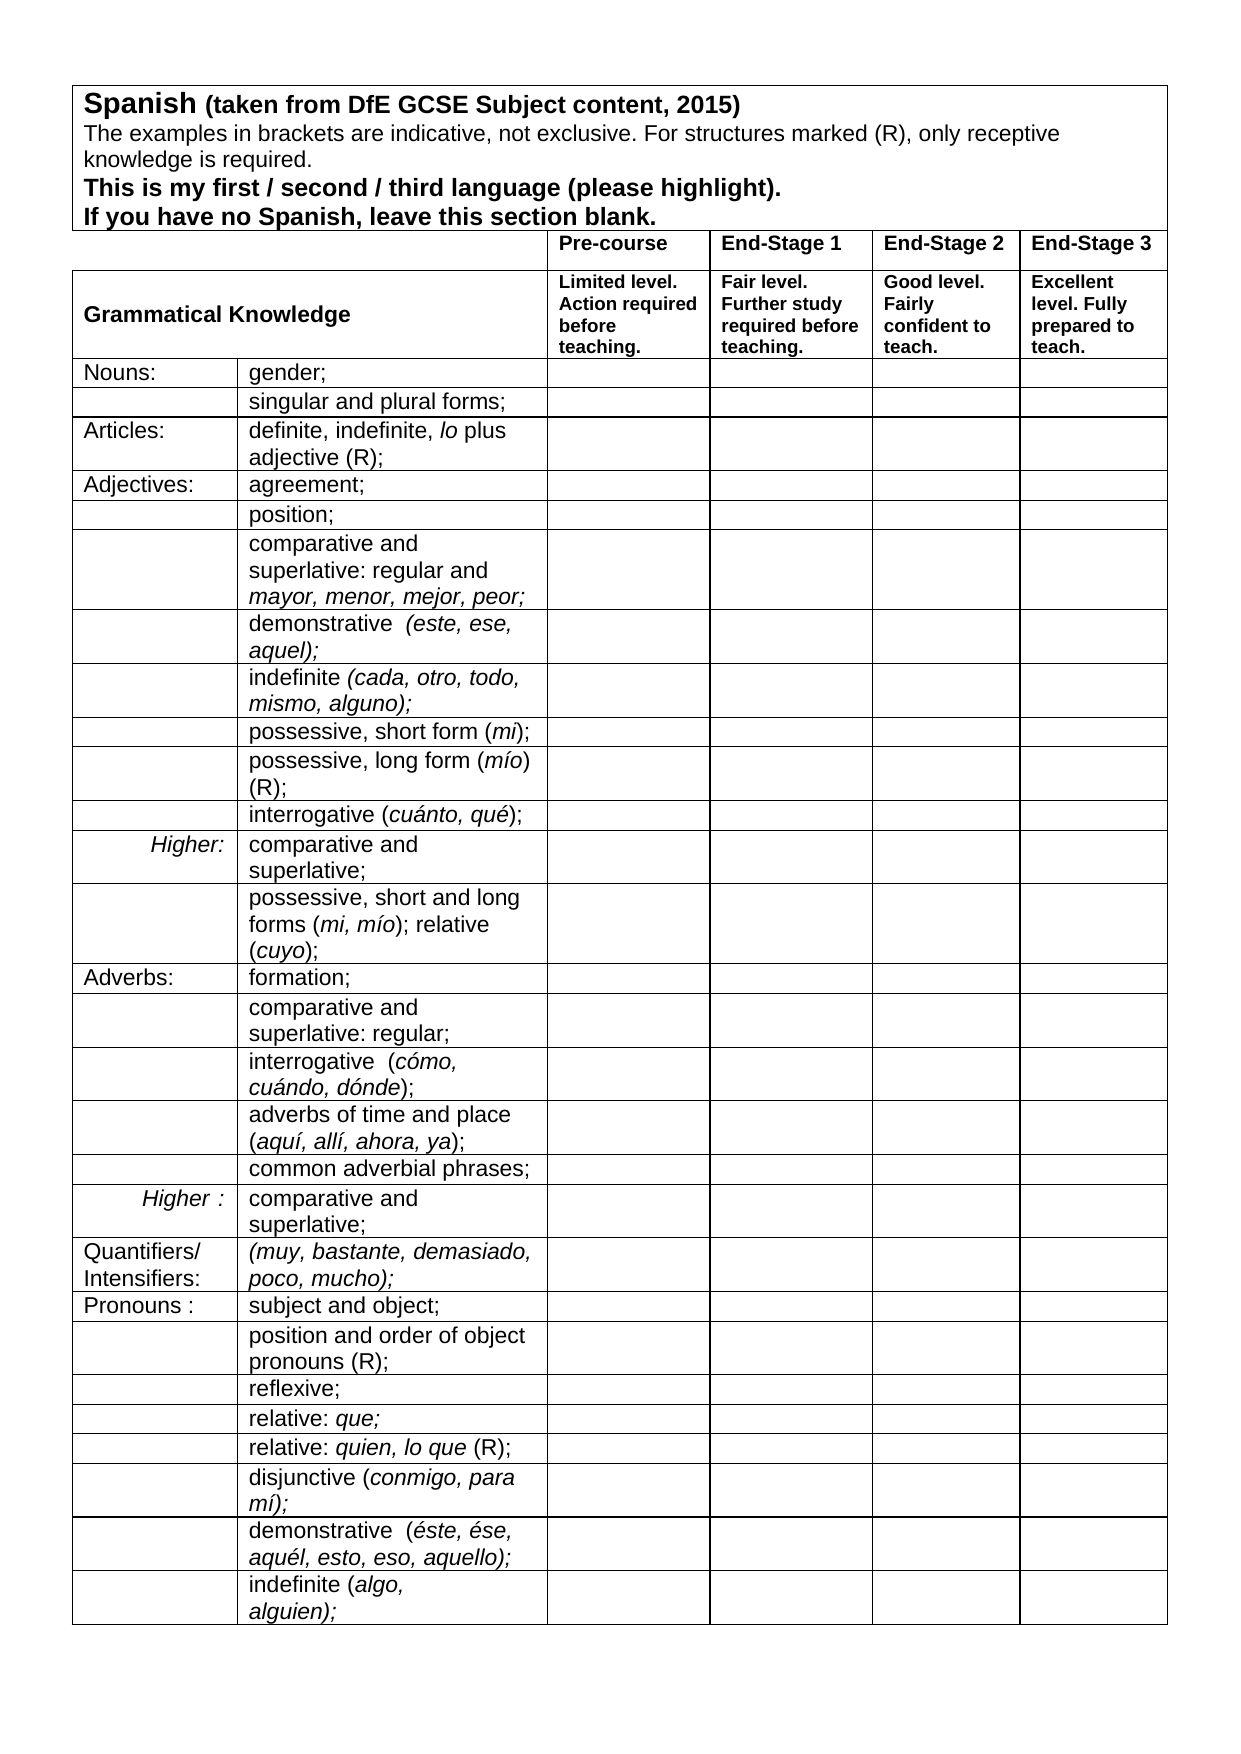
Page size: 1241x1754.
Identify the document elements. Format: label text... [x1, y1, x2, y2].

table_cell [1021, 1518, 1167, 1570]
table_cell relative: quien, lo que (R); [238, 1434, 547, 1463]
table_cell comparative and superlative: regular; [238, 994, 547, 1047]
table_cell Good level. Fairly confident to teach. [873, 271, 1019, 357]
table_cell [1021, 718, 1167, 746]
table_cell [711, 1571, 872, 1624]
table_cell [1021, 418, 1167, 470]
table_cell disjunctive (conmigo, para mí); [238, 1464, 547, 1516]
table_cell [548, 801, 709, 829]
table_cell [73, 1464, 237, 1516]
table_cell [711, 388, 872, 416]
table_cell Grammatical Knowledge [73, 271, 547, 357]
table_cell [873, 471, 1019, 500]
table_cell definite, indefinite, lo plus adjective (R); [238, 418, 547, 470]
table_cell [1021, 1238, 1167, 1291]
table_header Spanish (taken from DfE GCSE Subject content, 2015) The examples in brackets are indicative, not exclusive. For structures marked (R), only receptive knowledge is required. This is my first / second / third language (please highlight). If you have no Spanish, leave this section blank. [73, 86, 1167, 230]
table_cell Nouns: [73, 359, 237, 387]
table_cell [548, 1464, 709, 1516]
table_cell [873, 1101, 1019, 1154]
table_cell [873, 718, 1019, 746]
table_cell common adverbial phrases; [238, 1155, 547, 1183]
table_cell [548, 1434, 709, 1463]
table_cell [873, 1048, 1019, 1100]
table_cell reflexive; [238, 1375, 547, 1404]
table_cell [548, 471, 709, 500]
table_cell [711, 530, 872, 609]
table_cell [548, 1101, 709, 1154]
table_cell [873, 964, 1019, 993]
table_cell [1021, 1322, 1167, 1374]
table_cell [73, 1518, 237, 1570]
table_cell [1021, 964, 1167, 993]
table_cell [548, 1518, 709, 1570]
table_cell Higher : [73, 1185, 237, 1237]
table_cell [873, 1375, 1019, 1404]
table_cell indefinite (cada, otro, todo, mismo, alguno); [238, 664, 547, 717]
table_cell [548, 718, 709, 746]
table_cell [711, 1464, 872, 1516]
table_cell [711, 1101, 872, 1154]
table_cell [711, 884, 872, 963]
table_cell [73, 501, 237, 529]
table_cell [873, 1155, 1019, 1183]
table_cell adverbs of time and place (aquí, allí, ahora, ya); [238, 1101, 547, 1154]
table_cell [1021, 1292, 1167, 1321]
table_cell [873, 831, 1019, 883]
table_cell [711, 1238, 872, 1291]
table_cell [711, 418, 872, 470]
table_cell [548, 1292, 709, 1321]
table_cell possessive, short form (mi); [238, 718, 547, 746]
table_cell [73, 664, 237, 717]
table_cell subject and object; [238, 1292, 547, 1321]
table_cell [711, 747, 872, 800]
table_cell [548, 388, 709, 416]
table_cell [873, 1238, 1019, 1291]
table_cell [873, 1405, 1019, 1433]
table_cell [548, 1238, 709, 1291]
table_cell [1021, 471, 1167, 500]
table_cell comparative and superlative: regular and mayor, menor, mejor, peor; [238, 530, 547, 609]
table_cell [873, 610, 1019, 663]
table_cell [711, 831, 872, 883]
table_cell agreement; [238, 471, 547, 500]
table_cell [73, 747, 237, 800]
table_cell [548, 994, 709, 1047]
table_cell [1021, 1405, 1167, 1433]
table_cell [73, 1375, 237, 1404]
table_cell Quantifiers/ Intensifiers: [73, 1238, 237, 1291]
table_cell demonstrative (éste, ése, aquél, esto, eso, aquello); [238, 1518, 547, 1570]
table_cell [1021, 610, 1167, 663]
table_cell [1021, 747, 1167, 800]
table_cell [1021, 801, 1167, 829]
table_cell [73, 1155, 237, 1183]
table_cell [711, 1292, 872, 1321]
table_cell [711, 1048, 872, 1100]
table_cell [873, 388, 1019, 416]
table_cell [548, 1322, 709, 1374]
table_cell [1021, 388, 1167, 416]
table_cell [1021, 664, 1167, 717]
table_cell [73, 388, 237, 416]
table_cell [73, 530, 237, 609]
table_cell [73, 610, 237, 663]
table_cell [548, 1571, 709, 1624]
table_cell [1021, 501, 1167, 529]
table_cell [873, 1571, 1019, 1624]
table_cell [711, 1322, 872, 1374]
table_cell [873, 1518, 1019, 1570]
table_cell [73, 718, 237, 746]
table_cell Articles: [73, 418, 237, 470]
table_cell [548, 1048, 709, 1100]
table_cell [73, 1101, 237, 1154]
table_cell End-Stage 1 [711, 231, 872, 270]
table_cell indefinite (algo, alguien); [238, 1571, 547, 1624]
table_cell [873, 994, 1019, 1047]
table_cell [548, 1375, 709, 1404]
table_cell [548, 964, 709, 993]
table_cell [711, 664, 872, 717]
table_cell [711, 801, 872, 829]
table_cell [548, 1155, 709, 1183]
table_cell [1021, 1185, 1167, 1237]
table_cell Limited level. Action required before teaching. [548, 271, 709, 357]
table_cell [1021, 1464, 1167, 1516]
table_cell [711, 471, 872, 500]
table_cell [873, 1434, 1019, 1463]
table_cell [1021, 831, 1167, 883]
table_cell position and order of object pronouns (R); [238, 1322, 547, 1374]
table_cell Adjectives: [73, 471, 237, 500]
table_cell comparative and superlative; [238, 1185, 547, 1237]
table_cell [73, 884, 237, 963]
table_cell [873, 418, 1019, 470]
table_cell [873, 1185, 1019, 1237]
table_cell [548, 359, 709, 387]
table_cell singular and plural forms; [238, 388, 547, 416]
table_cell (muy, bastante, demasiado, poco, mucho); [238, 1238, 547, 1291]
table_cell comparative and superlative; [238, 831, 547, 883]
table_cell [873, 1292, 1019, 1321]
table_cell gender; [238, 359, 547, 387]
table_cell Adverbs: [73, 964, 237, 993]
table_cell [711, 1155, 872, 1183]
table_cell Excellent level. Fully prepared to teach. [1021, 271, 1167, 357]
table_cell [711, 359, 872, 387]
table_cell [73, 1405, 237, 1433]
table_cell [873, 664, 1019, 717]
table_cell [73, 1434, 237, 1463]
table_cell [711, 718, 872, 746]
table_cell [1021, 530, 1167, 609]
table_cell interrogative (cuánto, qué); [238, 801, 547, 829]
table_cell Pronouns : [73, 1292, 237, 1321]
table_cell [873, 1322, 1019, 1374]
table_cell [548, 664, 709, 717]
table_cell Higher: [73, 831, 237, 883]
table_cell [1021, 1434, 1167, 1463]
table_cell [711, 964, 872, 993]
table_cell [73, 1322, 237, 1374]
table_cell [73, 1048, 237, 1100]
table_cell interrogative (cómo, cuándo, dónde); [238, 1048, 547, 1100]
table_cell [711, 1185, 872, 1237]
table_cell End-Stage 3 [1021, 231, 1167, 270]
table_cell [711, 1518, 872, 1570]
table_cell [548, 1185, 709, 1237]
table_cell [873, 801, 1019, 829]
table_cell [548, 418, 709, 470]
table_cell [1021, 359, 1167, 387]
table_cell [1021, 1571, 1167, 1624]
table_cell relative: que; [238, 1405, 547, 1433]
table_cell [711, 610, 872, 663]
table_cell [548, 831, 709, 883]
table_cell [711, 994, 872, 1047]
table_cell [1021, 994, 1167, 1047]
table_cell [548, 884, 709, 963]
table_cell [1021, 1048, 1167, 1100]
table_cell demonstrative (este, ese, aquel); [238, 610, 547, 663]
table_cell [873, 1464, 1019, 1516]
table_cell [873, 501, 1019, 529]
table_cell [548, 1405, 709, 1433]
table_cell [548, 530, 709, 609]
table_cell [873, 359, 1019, 387]
table_cell [1021, 1155, 1167, 1183]
table_cell Fair level. Further study required before teaching. [711, 271, 872, 357]
table_cell [73, 1571, 237, 1624]
table_cell position; [238, 501, 547, 529]
table_cell formation; [238, 964, 547, 993]
table_cell [711, 1434, 872, 1463]
table_cell [711, 1375, 872, 1404]
table_cell [873, 884, 1019, 963]
table_cell [548, 747, 709, 800]
table_cell [548, 501, 709, 529]
table_cell [711, 1405, 872, 1433]
table_cell [711, 501, 872, 529]
table_cell [873, 530, 1019, 609]
table_cell possessive, short and long forms (mi, mío); relative (cuyo); [238, 884, 547, 963]
table_cell Pre-course [548, 231, 709, 270]
table_cell [548, 610, 709, 663]
table_cell possessive, long form (mío) (R); [238, 747, 547, 800]
table_cell [1021, 884, 1167, 963]
table_cell [873, 747, 1019, 800]
table_cell End-Stage 2 [873, 231, 1019, 270]
table_cell [73, 801, 237, 829]
table_cell [73, 994, 237, 1047]
table_cell [1021, 1375, 1167, 1404]
table_cell [1021, 1101, 1167, 1154]
